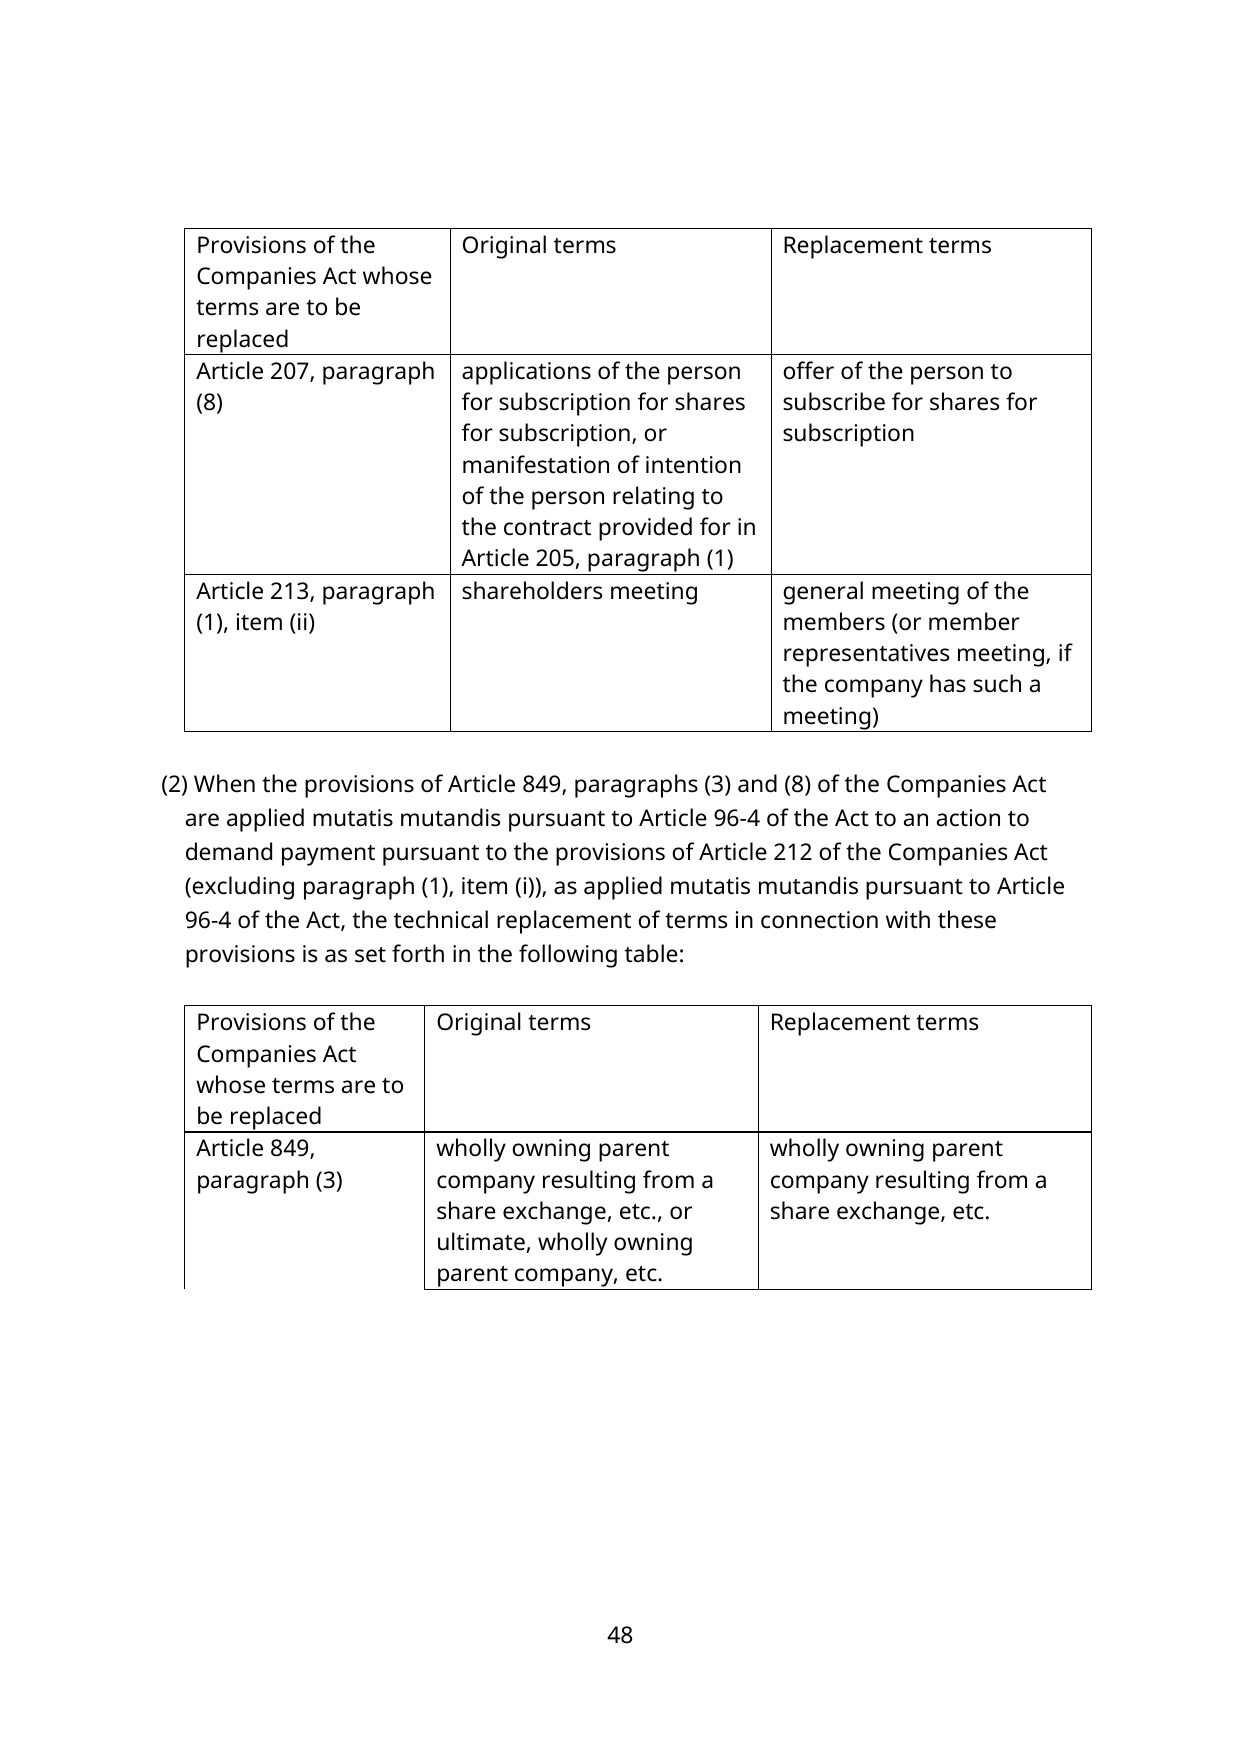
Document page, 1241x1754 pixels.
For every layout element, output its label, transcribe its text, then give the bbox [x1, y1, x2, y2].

table_header Original terms [425, 1006, 758, 1131]
table_cell wholly owning parent company resulting from a share exchange, etc., or ultimate, wholly owning parent company, etc. [425, 1133, 758, 1289]
table_cell shareholders meeting [451, 575, 771, 731]
table_cell Article 213, paragraph (1), item (ii) [185, 575, 450, 731]
table_cell Article 849, paragraph (3) [185, 1133, 424, 1289]
table_header Replacement terms [759, 1006, 1091, 1131]
table_cell offer of the person to subscribe for shares for subscription [772, 355, 1091, 574]
table_cell Article 207, paragraph (8) [185, 355, 450, 574]
table_header Provisions of the Companies Act whose terms are to be replaced [185, 1006, 424, 1131]
table_header Replacement terms [772, 229, 1091, 354]
table_cell general meeting of the members (or member representatives meeting, if the company has such a meeting) [772, 575, 1091, 731]
table_header Provisions of the Companies Act whose terms are to be replaced [185, 229, 450, 354]
table_cell wholly owning parent company resulting from a share exchange, etc. [759, 1133, 1091, 1289]
table_header Original terms [451, 229, 771, 354]
text (2) When the provisions of Article 849, paragraphs (3) and (8) of the Companies Act are applied mutatis mutandis pursuant to Article 96-4 of the Act to an action to demand payment pursuant to the provisions of Article 212 of the Companies Act (excluding paragraph (1), item (i)), as applied mutatis mutandis pursuant to Article 96-4 of the Act, the technical replacement of terms in connection with these provisions is as set forth in the following table: [161, 766, 1079, 971]
table_cell applications of the person for subscription for shares for subscription, or manifestation of intention of the person relating to the contract provided for in Article 205, paragraph (1) [451, 355, 771, 574]
